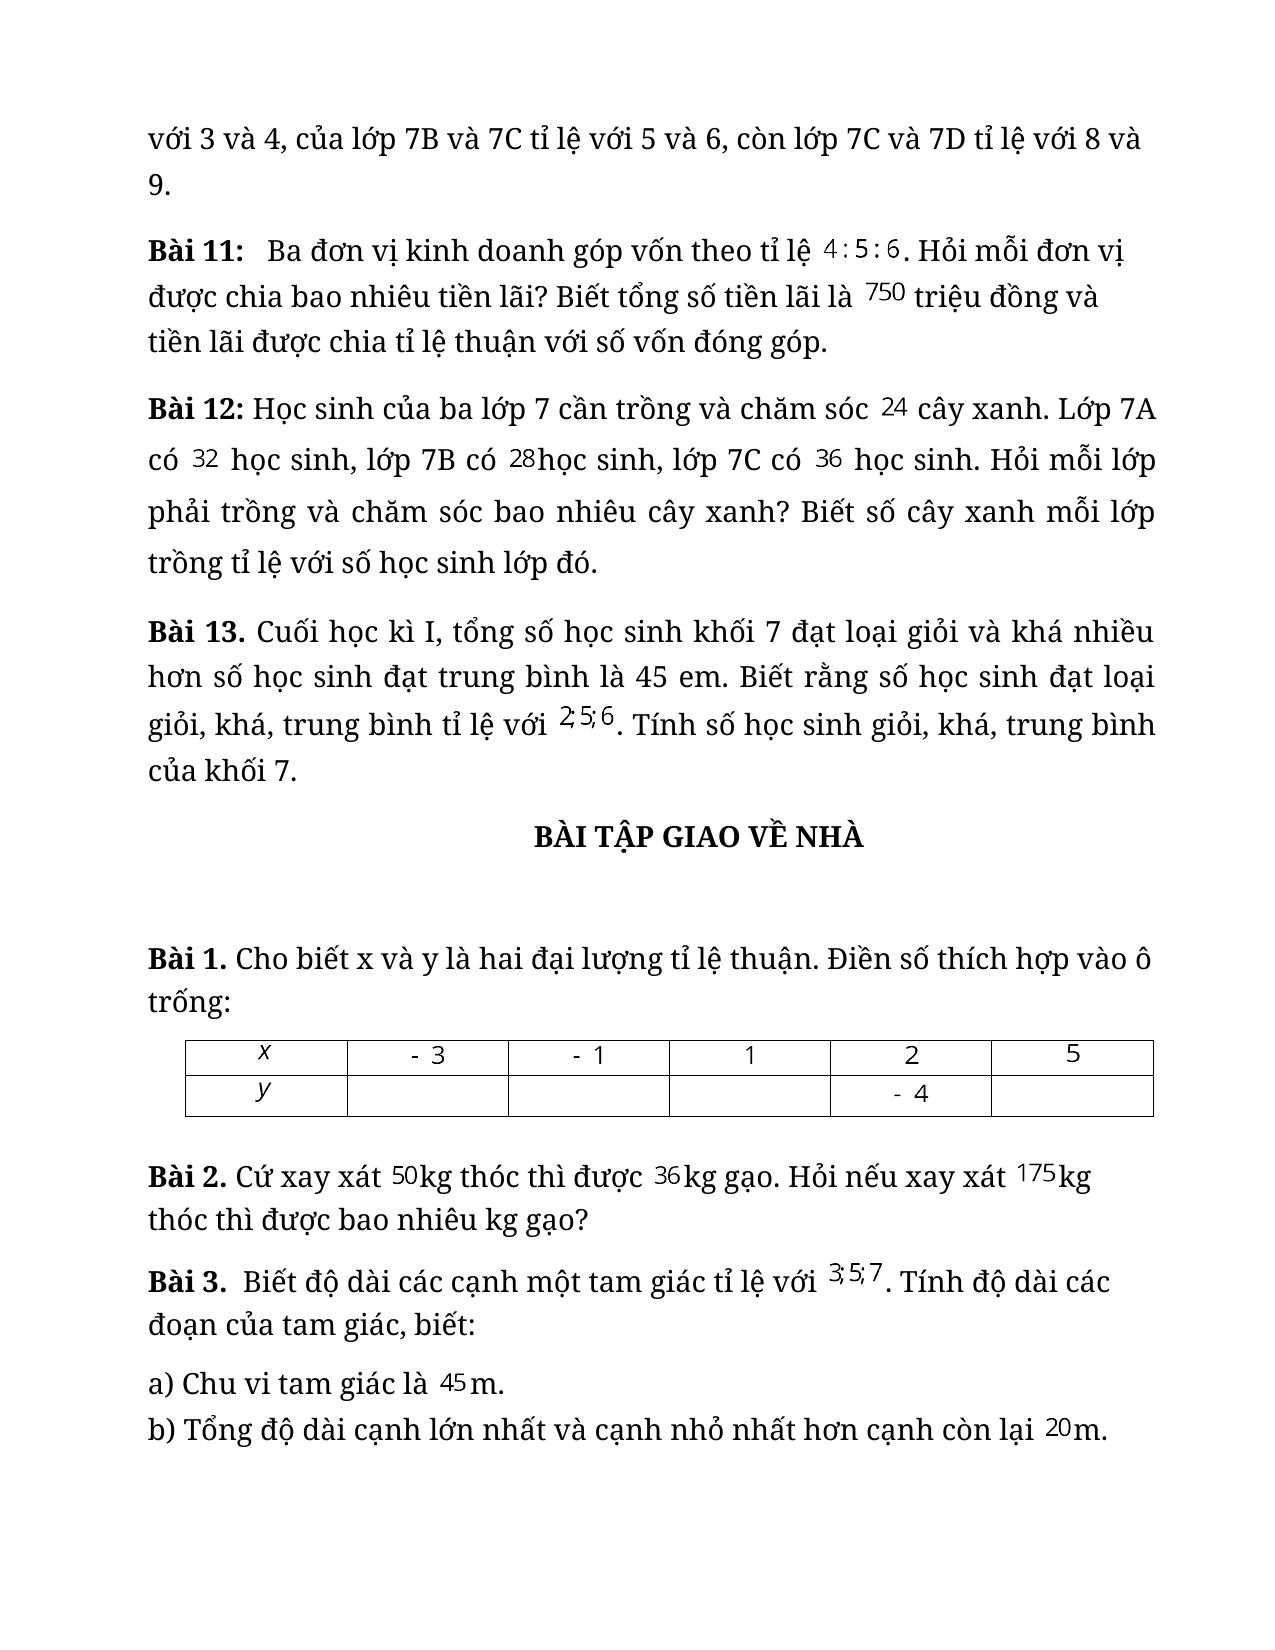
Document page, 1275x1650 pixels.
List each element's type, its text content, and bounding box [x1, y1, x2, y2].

table_cell [831, 1076, 991, 1116]
text Bài 12: Học sinh của ba lớp 7 cần trồng và chăm sóc cây xanh. Lớp 7A có học sinh, lớp 7B có học sinh, lớp 7C có học sinh. Hỏi mỗi lớp phải trồng và chăm sóc bao nhiêu cây xanh? Biết số cây xanh mỗi lớp trồng tỉ lệ với số học sinh lớp đó. [148, 388, 1157, 582]
list Bài 11: Ba đơn vị kinh doanh góp vốn theo tỉ lệ . Hỏi mỗi đơn vị được chia bao nhiêu tiền lãi? Biết tổng số tiền lãi là triệu đồng và tiền lãi được chia tỉ lệ thuận với số vốn đóng góp. [148, 230, 1157, 361]
text a) Chu vi tam giác là m. [148, 1363, 1157, 1403]
table_header [670, 1041, 830, 1075]
table_cell [509, 1076, 669, 1116]
text Bài 3. Biết độ dài các cạnh một tam giác tỉ lệ với . Tính độ dài các đoạn của tam giác, biết: [148, 1259, 1157, 1343]
table_header [186, 1041, 347, 1075]
table_header [348, 1041, 508, 1075]
text Bài 2. Cứ xay xát kg thóc thì được kg gạo. Hỏi nếu xay xát kg thóc thì được bao nhiêu kg gạo? [148, 1156, 1157, 1239]
text BÀI TẬP GIAO VỀ NHÀ [148, 816, 1157, 856]
text b) Tổng độ dài cạnh lớn nhất và cạnh nhỏ nhất hơn cạnh còn lại m. [148, 1409, 1157, 1448]
table_header [992, 1041, 1153, 1075]
table_cell [992, 1076, 1153, 1116]
table_cell [670, 1076, 830, 1116]
text Bài 1. Cho biết x và y là hai đại lượng tỉ lệ thuận. Điền số thích hợp vào ô trống: [148, 938, 1157, 1021]
list Bài 13. Cuối học kì I, tổng số học sinh khối 7 đạt loại giỏi và khá nhiều hơn số học sinh đạt trung bình là 45 em. Biết rằng số học sinh đạt loại giỏi, khá, trung bình tỉ lệ với . Tính số học sinh giỏi, khá, trung bình của khối 7. [148, 611, 1157, 789]
table_header [831, 1041, 991, 1075]
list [148, 118, 1157, 203]
table_header [509, 1041, 669, 1075]
table_cell [348, 1076, 508, 1116]
table_cell [186, 1076, 347, 1116]
